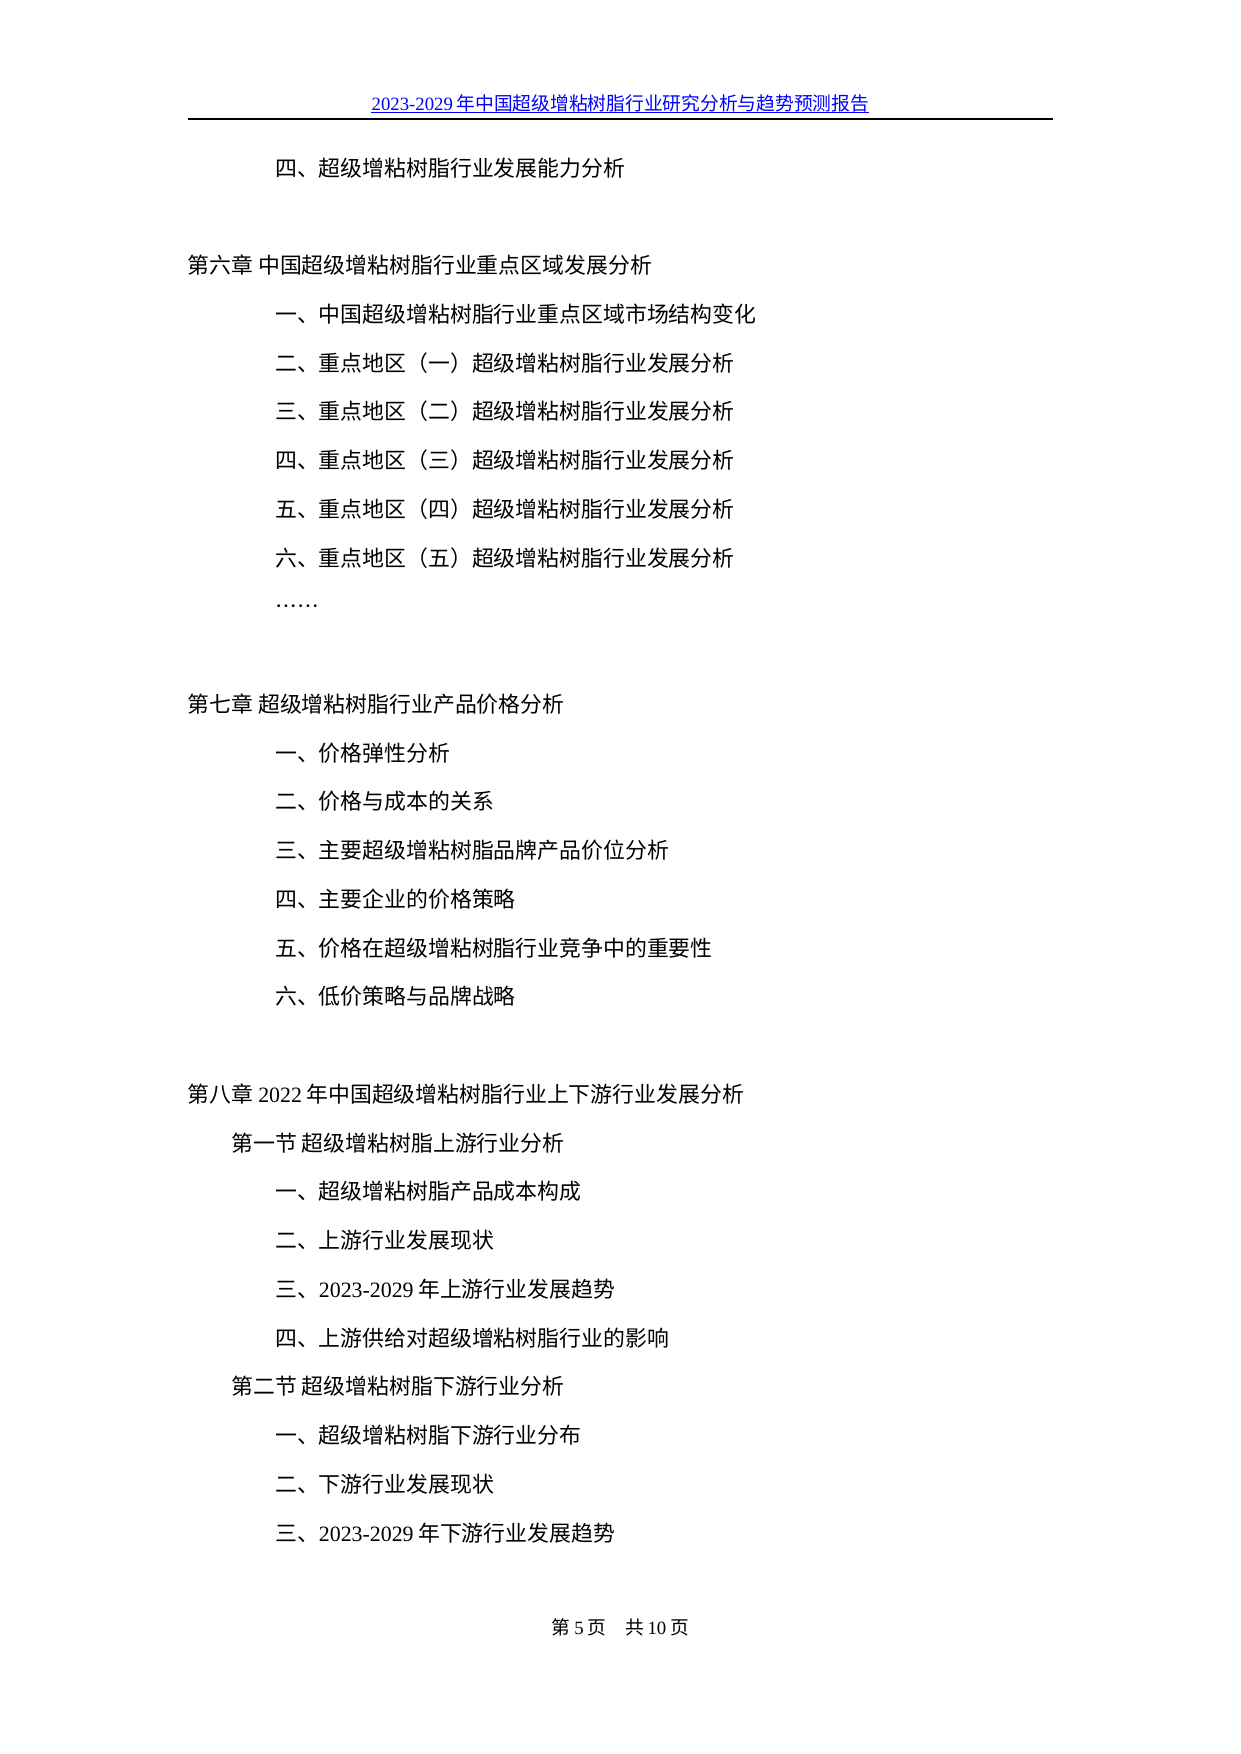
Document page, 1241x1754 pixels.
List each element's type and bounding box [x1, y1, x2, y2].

text [187, 150, 1053, 1548]
